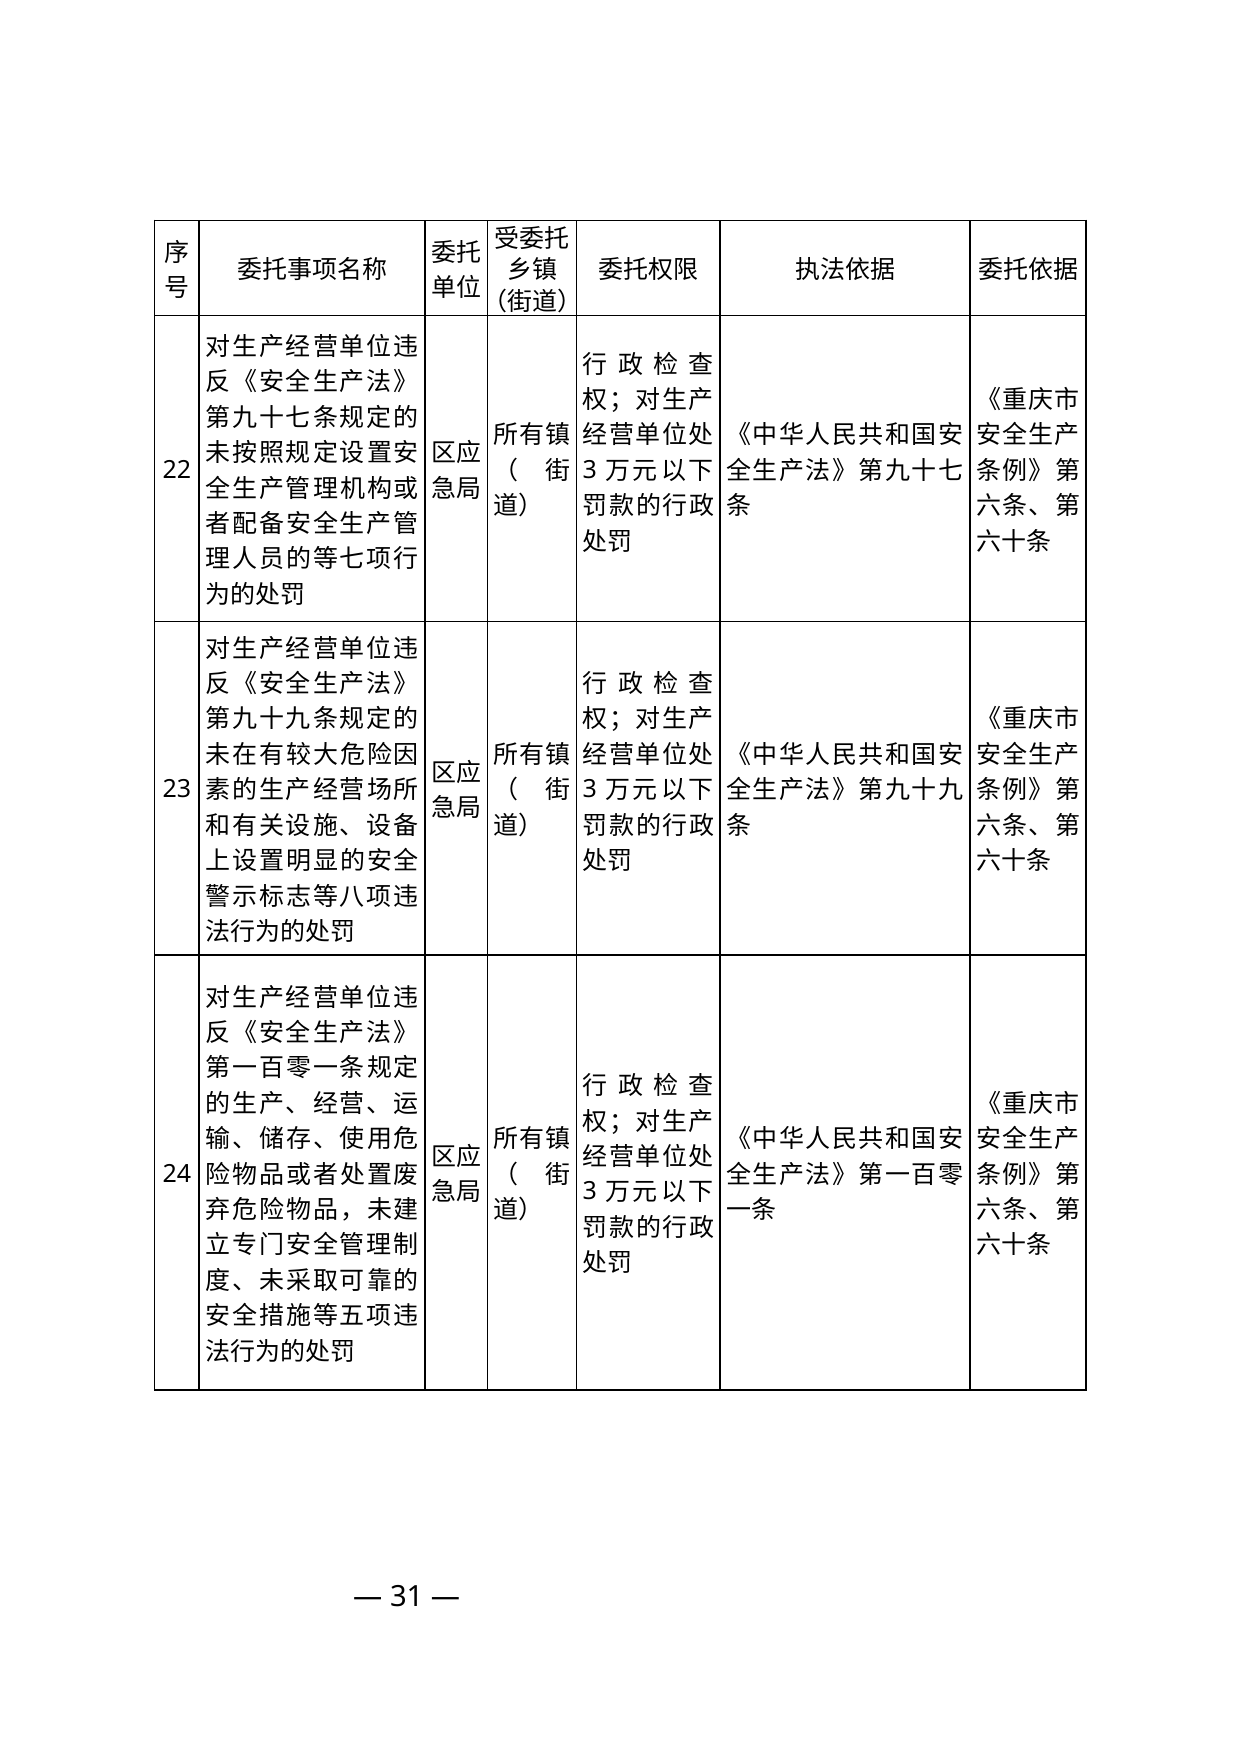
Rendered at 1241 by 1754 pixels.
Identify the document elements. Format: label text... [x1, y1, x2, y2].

table_cell 区应急局 [426, 956, 487, 1389]
table_header 受委托 乡镇 （街道） [488, 221, 576, 315]
table_cell 《重庆市安全生产条例》第六条、第六十条 [971, 956, 1085, 1389]
table_cell 所有镇（街道） [488, 622, 576, 954]
table_cell 区应急局 [426, 316, 487, 621]
table_cell 行政检查权；对生产经营单位处3万元以下罚款的行政处罚 [577, 316, 719, 621]
table_header 委托权限 [577, 221, 719, 315]
table_cell 所有镇（街道） [488, 956, 576, 1389]
table_cell 《中华人民共和国安全生产法》第一百零一条 [721, 956, 969, 1389]
table_cell 所有镇（街道） [488, 316, 576, 621]
table_cell 对生产经营单位违反《安全生产法》第九十九条规定的未在有较大危险因素的生产经营场所和有关设施、设备上设置明显的安全警示标志等八项违法行为的处罚 [200, 622, 424, 954]
table_header 委托单位 [426, 221, 487, 315]
table_cell 对生产经营单位违反《安全生产法》第一百零一条规定的生产、经营、运输、储存、使用危险物品或者处置废弃危险物品，未建立专门安全管理制度、未采取可靠的安全措施等五项违法行为的处罚 [200, 956, 424, 1389]
table_cell 《重庆市安全生产条例》第六条、第六十条 [971, 622, 1085, 954]
table_header 序号 [155, 221, 198, 315]
table_cell 23 [155, 622, 198, 954]
table_cell 《中华人民共和国安全生产法》第九十七条 [721, 316, 969, 621]
table_cell 对生产经营单位违反《安全生产法》第九十七条规定的未按照规定设置安全生产管理机构或者配备安全生产管理人员的等七项行为的处罚 [200, 316, 424, 621]
table_cell 行政检查权；对生产经营单位处3万元以下罚款的行政处罚 [577, 622, 719, 954]
table_cell 24 [155, 956, 198, 1389]
table_header 委托依据 [971, 221, 1085, 315]
table_cell 《中华人民共和国安全生产法》第九十九条 [721, 622, 969, 954]
table_header 执法依据 [721, 221, 969, 315]
table_cell 区应急局 [426, 622, 487, 954]
table_cell 行政检查权；对生产经营单位处3万元以下罚款的行政处罚 [577, 956, 719, 1389]
table_cell 《重庆市安全生产条例》第六条、第六十条 [971, 316, 1085, 621]
table_header 委托事项名称 [200, 221, 424, 315]
table_cell 22 [155, 316, 198, 621]
